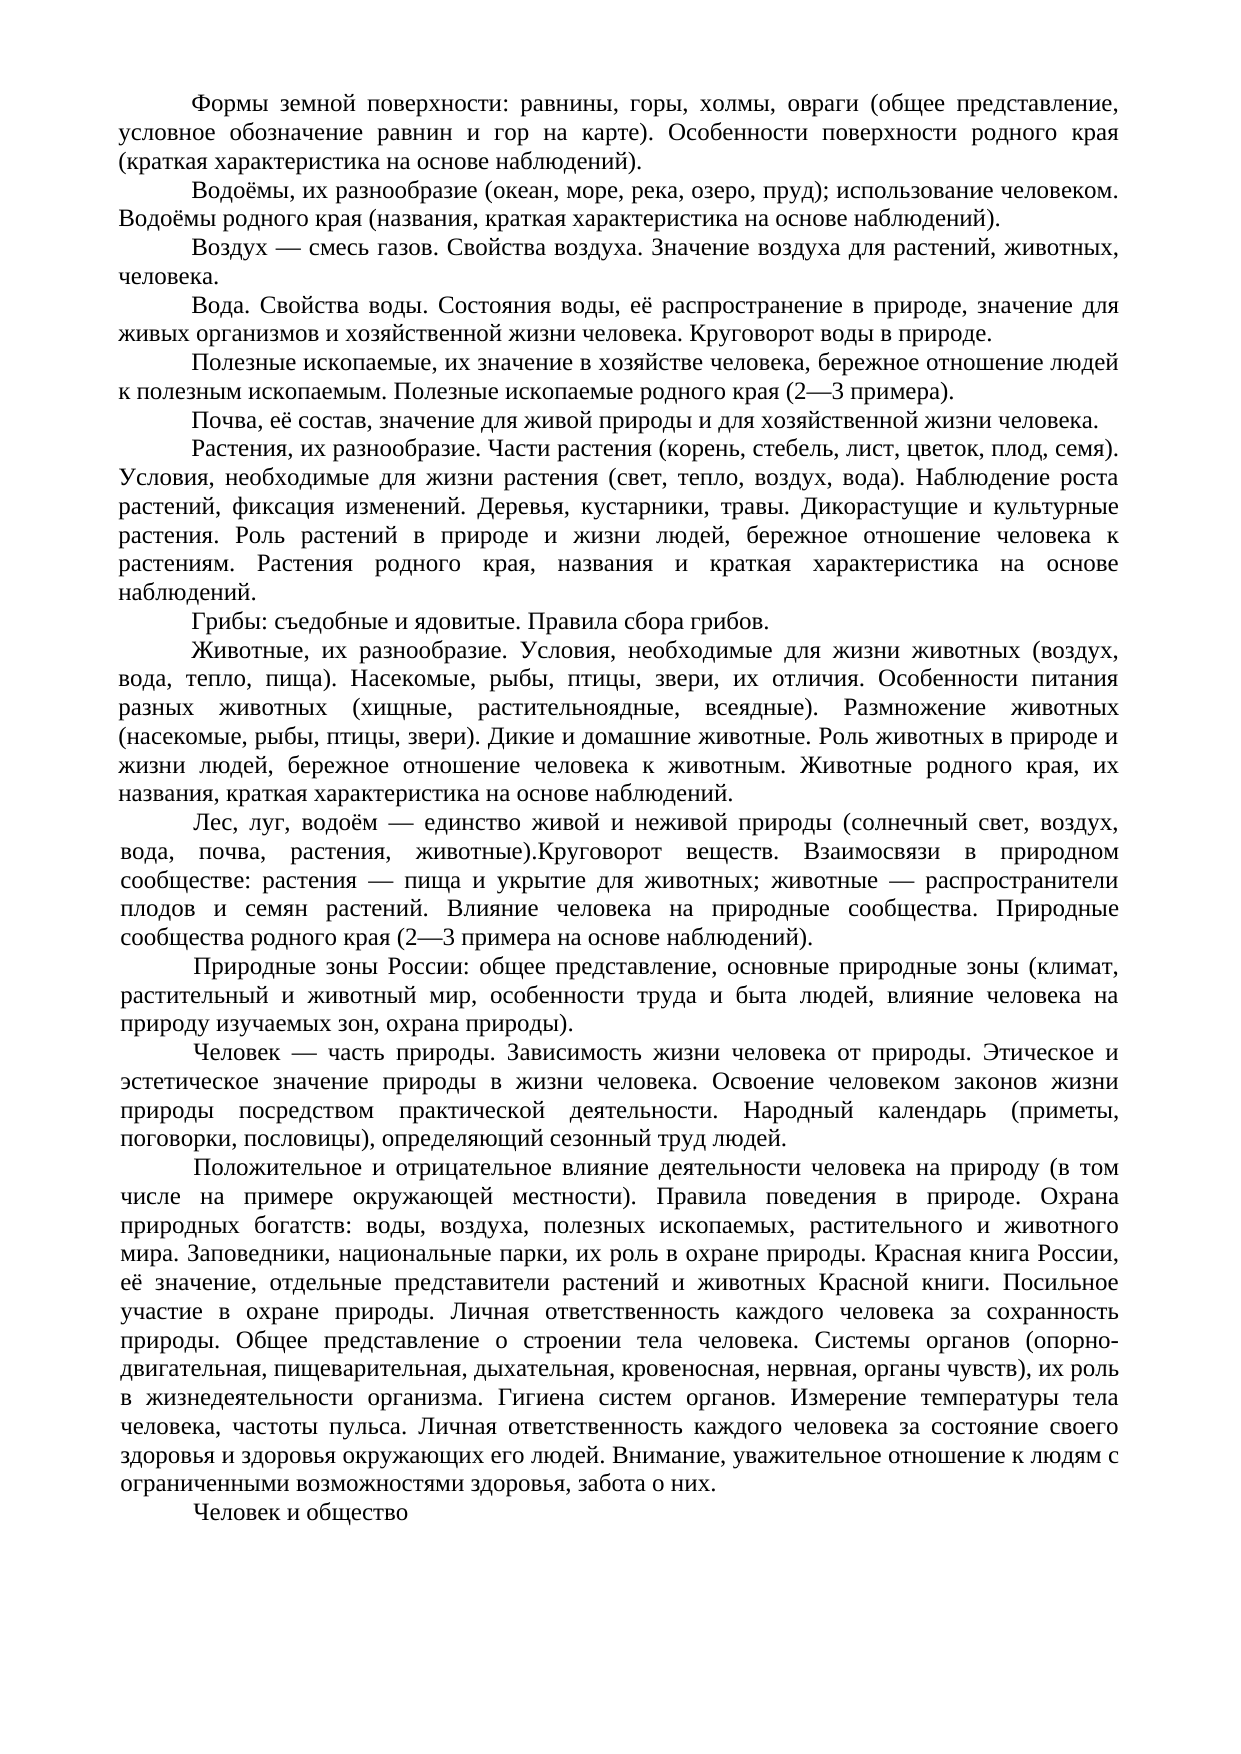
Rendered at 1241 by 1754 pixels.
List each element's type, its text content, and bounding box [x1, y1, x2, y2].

text Человек — часть природы. Зависимость жизни человека от природы. Этическое и эстетическое значение природы в жизни человека. Освоение человеком законов жизни природы посредством практической деятельности. Народный календарь (приметы, поговорки, пословицы), определяющий сезонный труд людей. [120, 1037, 1120, 1152]
text Природные зоны России: общее представление, основные природные зоны (климат, растительный и животный мир, особенности труда и быта людей, влияние человека на природу изучаемых зон, охрана природы). [120, 951, 1120, 1037]
text Водоёмы, их разнообразие (океан, море, река, озеро, пруд); использование человеком. Водоёмы родного края (названия, краткая характеристика на основе наблюдений). [118, 175, 1120, 232]
text Лес, луг, водоём — единство живой и неживой природы (солнечный свет, воздух, вода, почва, растения, животные).Круговорот веществ. Взаимосвязи в природном сообществе: растения — пища и укрытие для животных; животные — распространители плодов и семян растений. Влияние человека на природные сообщества. Природные сообщества родного края (2—3 примера на основе наблюдений). [120, 807, 1120, 951]
text Человек и общество [120, 1497, 1120, 1526]
text Растения, их разнообразие. Части растения (корень, стебель, лист, цветок, плод, семя). Условия, необходимые для жизни растения (свет, тепло, воздух, вода). Наблюдение роста растений, фиксация изменений. Деревья, кустарники, травы. Дикорастущие и культурные растения. Роль растений в природе и жизни людей, бережное отношение человека к растениям. Растения родного края, названия и краткая характеристика на основе наблюдений. [118, 433, 1120, 606]
text Воздух — смесь газов. Свойства воздуха. Значение воздуха для растений, животных, человека. [118, 232, 1120, 290]
text Положительное и отрицательное влияние деятельности человека на природу (в том числе на примере окружающей местности). Правила поведения в природе. Охрана природных богатств: воды, воздуха, полезных ископаемых, растительного и животного мира. Заповедники, национальные парки, их роль в охране природы. Красная книга России, её значение, отдельные представители растений и животных Красной книги. Посильное участие в охране природы. Личная ответственность каждого человека за сохранность природы. Общее представление о строении тела человека. Системы органов (опорно-двигательная, пищеварительная, дыхательная, кровеносная, нервная, органы чувств), их роль в жизнедеятельности организма. Гигиена систем органов. Измерение температуры тела человека, частоты пульса. Личная ответственность каждого человека за состояние своего здоровья и здоровья окружающих его людей. Внимание, уважительное отношение к людям с ограниченными возможностями здоровья, забота о них. [120, 1152, 1120, 1497]
text Полезные ископаемые, их значение в хозяйстве человека, бережное отношение людей к полезным ископаемым. Полезные ископаемые родного края (2—3 примера). [118, 347, 1120, 405]
text Грибы: съедобные и ядовитые. Правила сбора грибов. [118, 606, 1122, 635]
text Вода. Свойства воды. Состояния воды, её распространение в природе, значение для живых организмов и хозяйственной жизни человека. Круговорот воды в природе. [118, 290, 1120, 347]
text Формы земной поверхности: равнины, горы, холмы, овраги (общее представление, условное обозначение равнин и гор на карте). Особенности поверхности родного края (краткая характеристика на основе наблюдений). [118, 88, 1120, 175]
text Животные, их разнообразие. Условия, необходимые для жизни животных (воздух, вода, тепло, пища). Насекомые, рыбы, птицы, звери, их отличия. Особенности питания разных животных (хищные, растительноядные, всеядные). Размножение животных (насекомые, рыбы, птицы, звери). Дикие и домашние животные. Роль животных в природе и жизни людей, бережное отношение человека к животным. Животные родного края, их названия, краткая характеристика на основе наблюдений. [118, 635, 1120, 807]
text Почва, её состав, значение для живой природы и для хозяйственной жизни человека. [118, 405, 1120, 433]
